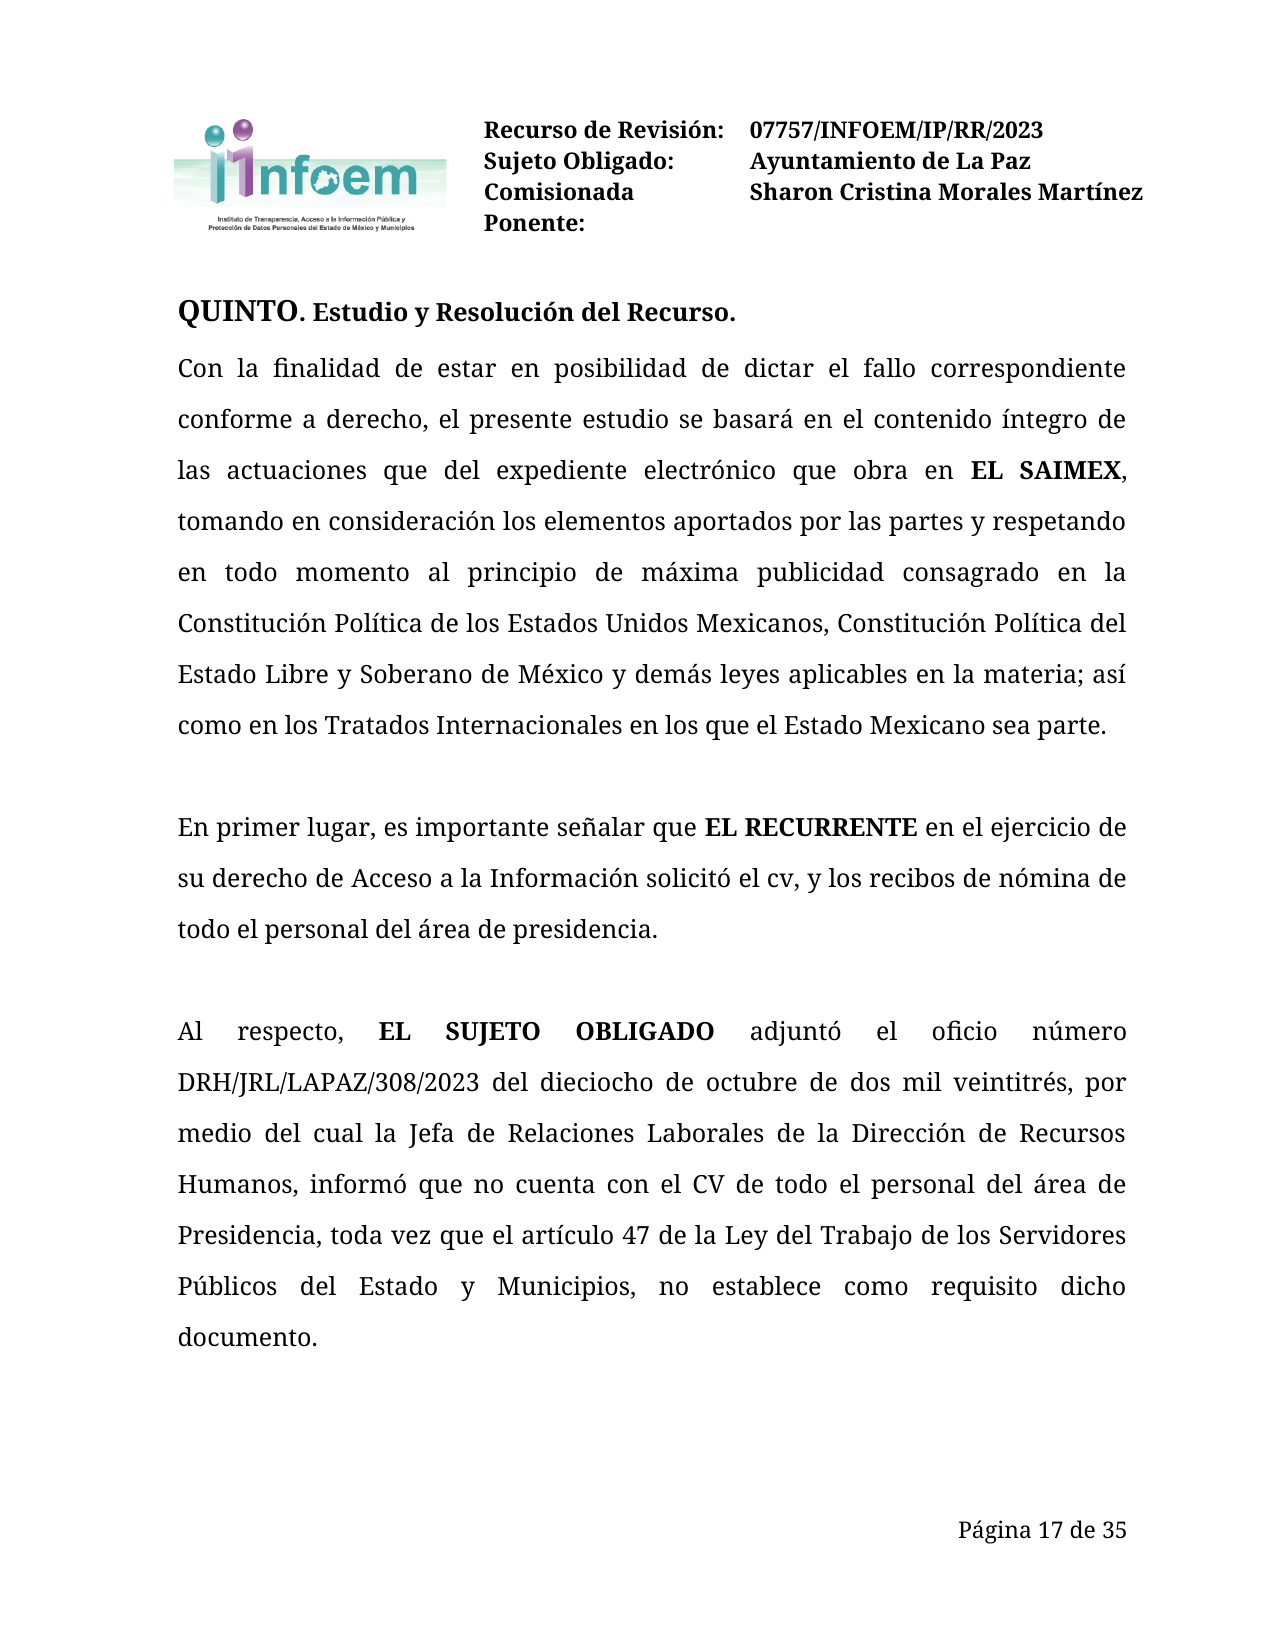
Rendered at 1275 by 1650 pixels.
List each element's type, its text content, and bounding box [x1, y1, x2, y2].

list Al respecto, EL SUJETO OBLIGADO adjuntó el oficio número DRH/JRL/LAPAZ/308/2023 del dieciocho de octubre de dos mil veintitrés, por medio del cual la Jefa de Relaciones Laborales de la Dirección de Recursos Humanos, informó que no cuenta con el CV de todo el personal del área de Presidencia, toda vez que el artículo 47 de la Ley del Trabajo de los Servidores Públicos del Estado y Municipios, no establece como requisito dicho documento. [177, 1014, 1127, 1354]
list QUINTO. Estudio y Resolución del Recurso. [177, 291, 1127, 330]
text Con la finalidad de estar en posibilidad de dictar el fallo correspondiente conforme a derecho, el presente estudio se basará en el contenido íntegro de las actuaciones que del expediente electrónico que obra en EL SAIMEX, tomando en consideración los elementos aportados por las partes y respetando en todo momento al principio de máxima publicidad consagrado en la Constitución Política de los Estados Unidos Mexicanos, Constitución Política del Estado Libre y Soberano de México y demás leyes aplicables en la materia; así como en los Tratados Internacionales en los que el Estado Mexicano sea parte. [177, 350, 1127, 742]
text En primer lugar, es importante señalar que EL RECURRENTE en el ejercicio de su derecho de Acceso a la Información solicitó el cv, y los recibos de nómina de todo el personal del área de presidencia. [177, 809, 1127, 946]
picture [173, 113, 447, 251]
